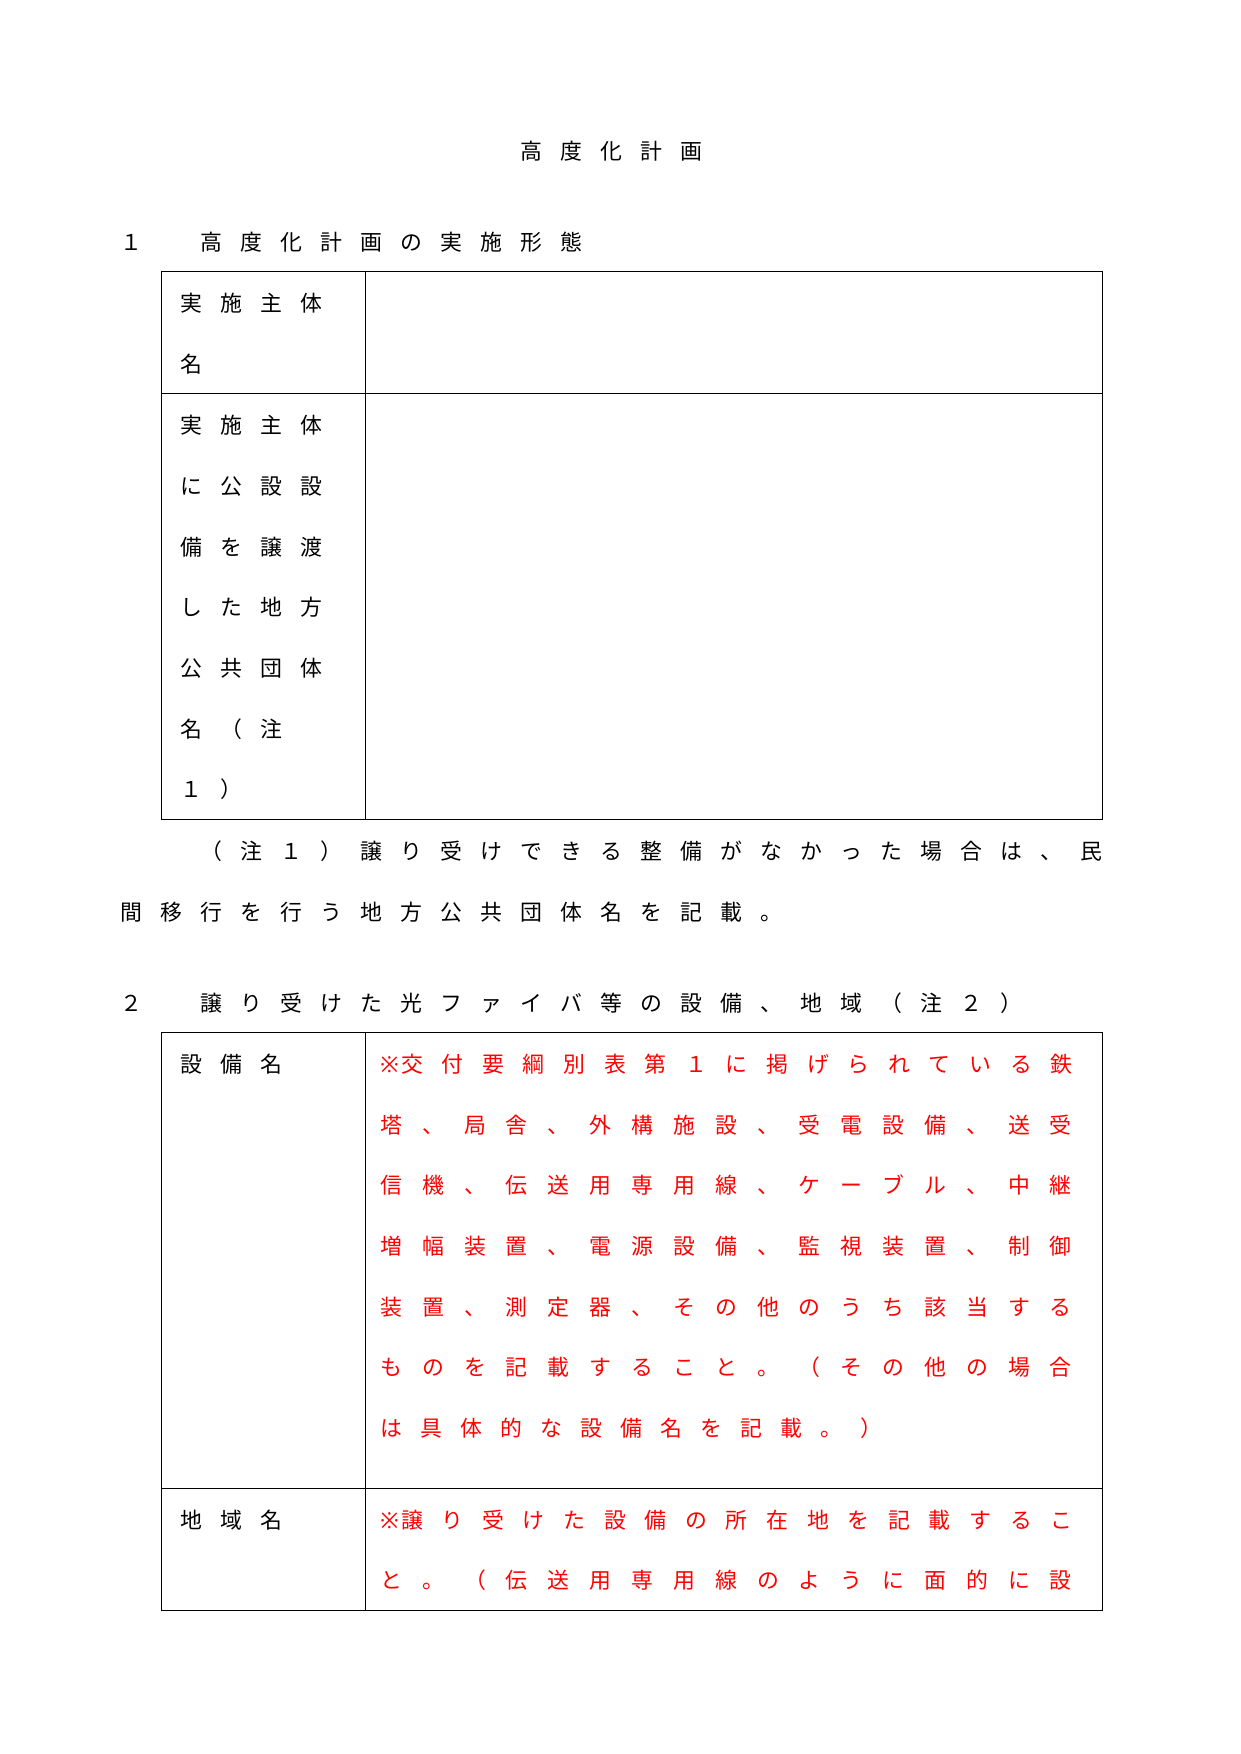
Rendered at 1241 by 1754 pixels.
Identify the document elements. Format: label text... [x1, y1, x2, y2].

table_cell 実施主体に公設設備を譲渡した地方公共団体名（注１） [162, 394, 365, 818]
text （注１）譲り受けできる整備がなかった場合は、民間移行を行う地方公共団体名を記載。 [120, 819, 1120, 941]
text ２ 譲り受けた光ファイバ等の設備、地域（注２） [120, 971, 1120, 1032]
text １ 高度化計画の実施形態 [120, 210, 1120, 271]
table_header [366, 272, 1102, 393]
table_cell 地域名 [162, 1489, 365, 1610]
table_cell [366, 1489, 1102, 1610]
table_header ※交付要綱別表第１に掲げられている鉄塔、局舎、外構施設、受電設備、送受信機、伝送用専用線、ケーブル、中継増幅装置、電源設備、監視装置、制御装置、測定器、その他のうち該当するものを記載すること。（その他の場合は具体的な設備名を記載。） [366, 1033, 1102, 1487]
table_header 設備名 [162, 1033, 365, 1487]
text 高度化計画 [120, 119, 1120, 180]
table_header 実施主体名 [162, 272, 365, 393]
table_cell [366, 394, 1102, 818]
